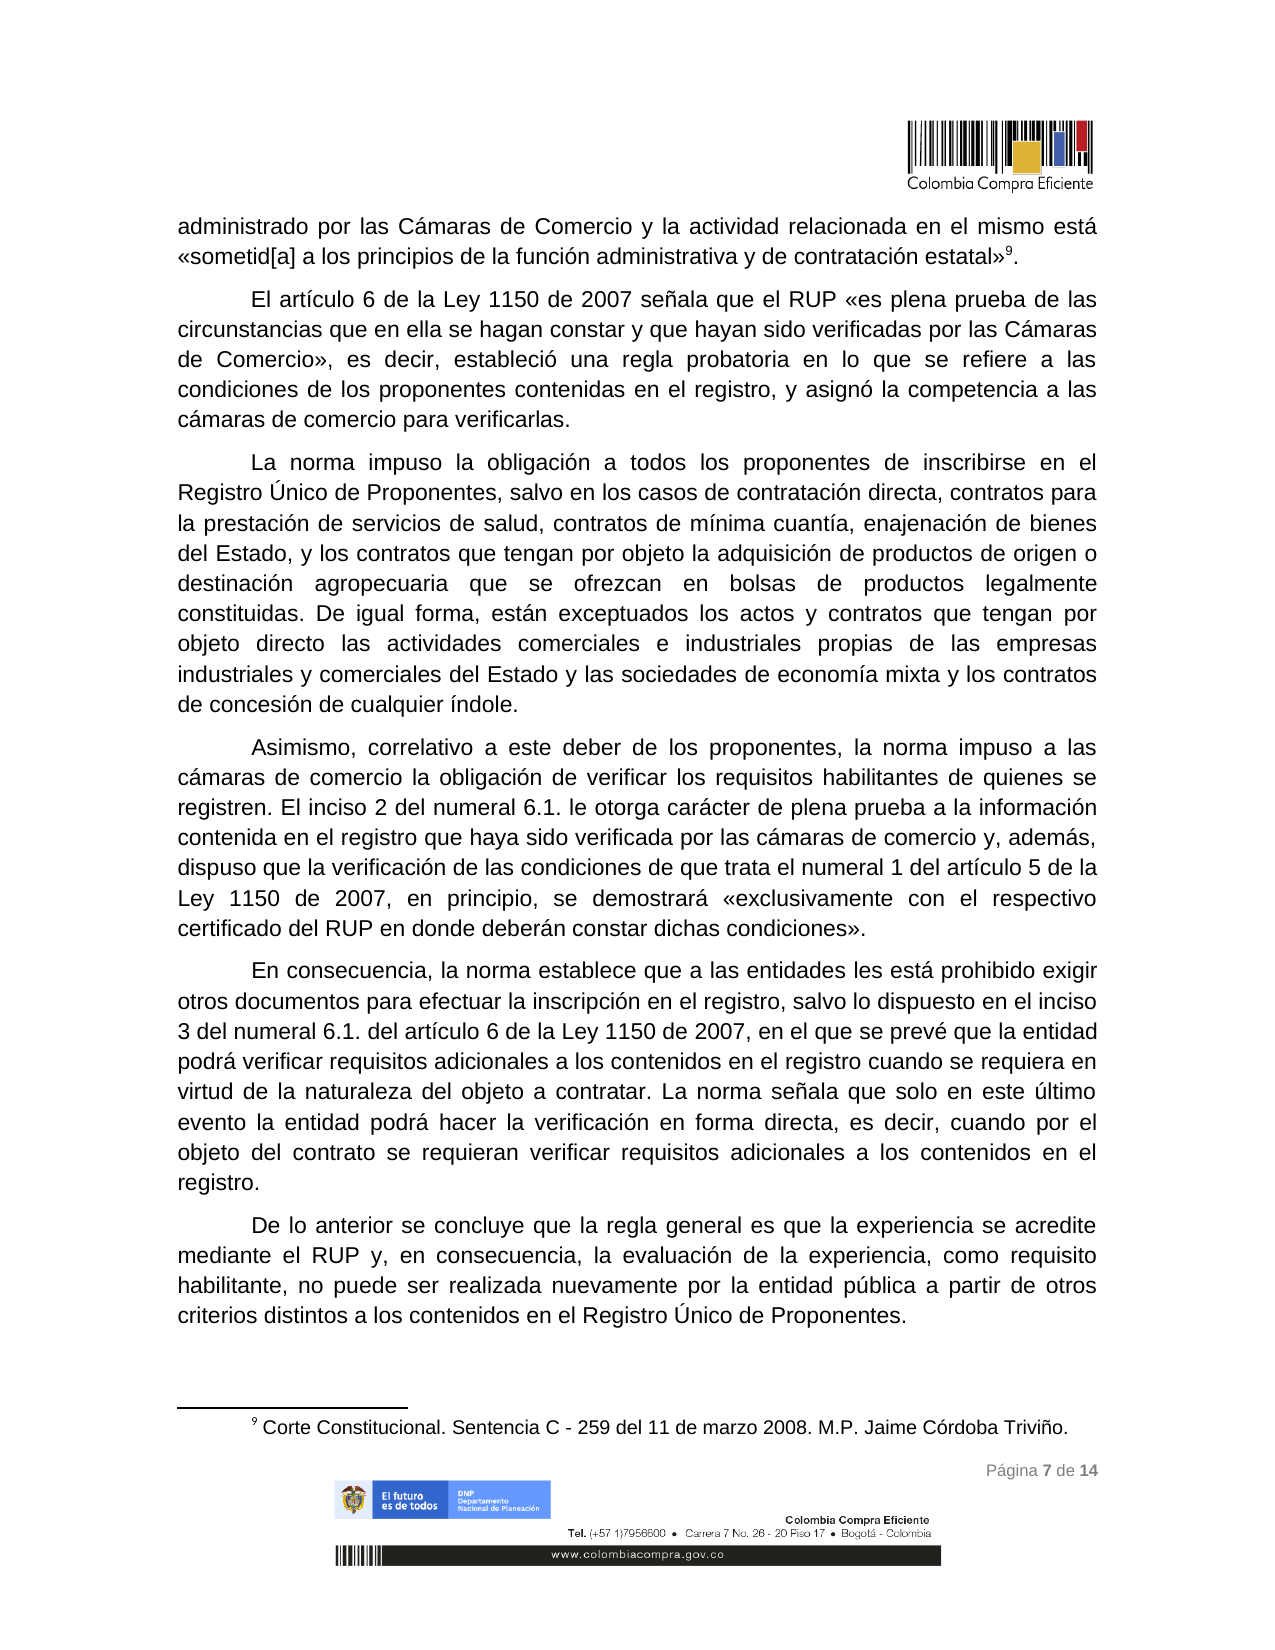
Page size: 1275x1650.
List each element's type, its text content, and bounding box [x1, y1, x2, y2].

text Asimismo, correlativo a este deber de los proponentes, la norma impuso a las cámaras de comercio la obligación de verificar los requisitos habilitantes de quienes se registren. El inciso 2 del numeral 6.1. le otorga carácter de plena prueba a la información contenida en el registro que haya sido verificada por las cámaras de comercio y, además, dispuso que la verificación de las condiciones de que trata el numeral 1 del artículo 5 de la Ley 1150 de 2007, en principio, se demostrará «exclusivamente con el respectivo certificado del RUP en donde deberán constar dichas condiciones». [177, 733, 1098, 941]
text De lo anterior se concluye que la regla general es que la experiencia se acredite mediante el RUP y, en consecuencia, la evaluación de la experiencia, como requisito habilitante, no puede ser realizada nuevamente por la entidad pública a partir de otros criterios distintos a los contenidos en el Registro Único de Proponentes. [177, 1212, 1098, 1328]
picture [334, 1480, 942, 1566]
picture [899, 114, 1099, 196]
text El artículo 6 de la Ley 1150 de 2007 señala que el RUP «es plena prueba de las circunstancias que en ella se hagan constar y que hayan sido verificadas por las Cámaras de Comercio», es decir, estableció una regla probatoria en lo que se refiere a las condiciones de los proponentes contenidas en el registro, y asignó la competencia a las cámaras de comercio para verificarlas. [177, 286, 1098, 433]
text La norma impuso la obligación a todos los proponentes de inscribirse en el Registro Único de Proponentes, salvo en los casos de contratación directa, contratos para la prestación de servicios de salud, contratos de mínima cuantía, enajenación de bienes del Estado, y los contratos que tengan por objeto la adquisición de productos de origen o destinación agropecuaria que se ofrezcan en bolsas de productos legalmente constituidas. De igual forma, están exceptuados los actos y contratos que tengan por objeto directo las actividades comerciales e industriales propias de las empresas industriales y comerciales del Estado y las sociedades de economía mixta y los contratos de concesión de cualquier índole. [177, 449, 1098, 717]
text En consecuencia, la norma establece que a las entidades les está prohibido exigir otros documentos para efectuar la inscripción en el registro, salvo lo dispuesto en el inciso 3 del numeral 6.1. del artículo 6 de la Ley 1150 de 2007, en el que se prevé que la entidad podrá verificar requisitos adicionales a los contenidos en el registro cuando se requiera en virtud de la naturaleza del objeto a contratar. La norma señala que solo en este último evento la entidad podrá hacer la verificación en forma directa, es decir, cuando por el objeto del contrato se requieran verificar requisitos adicionales a los contenidos en el registro. [177, 957, 1098, 1195]
